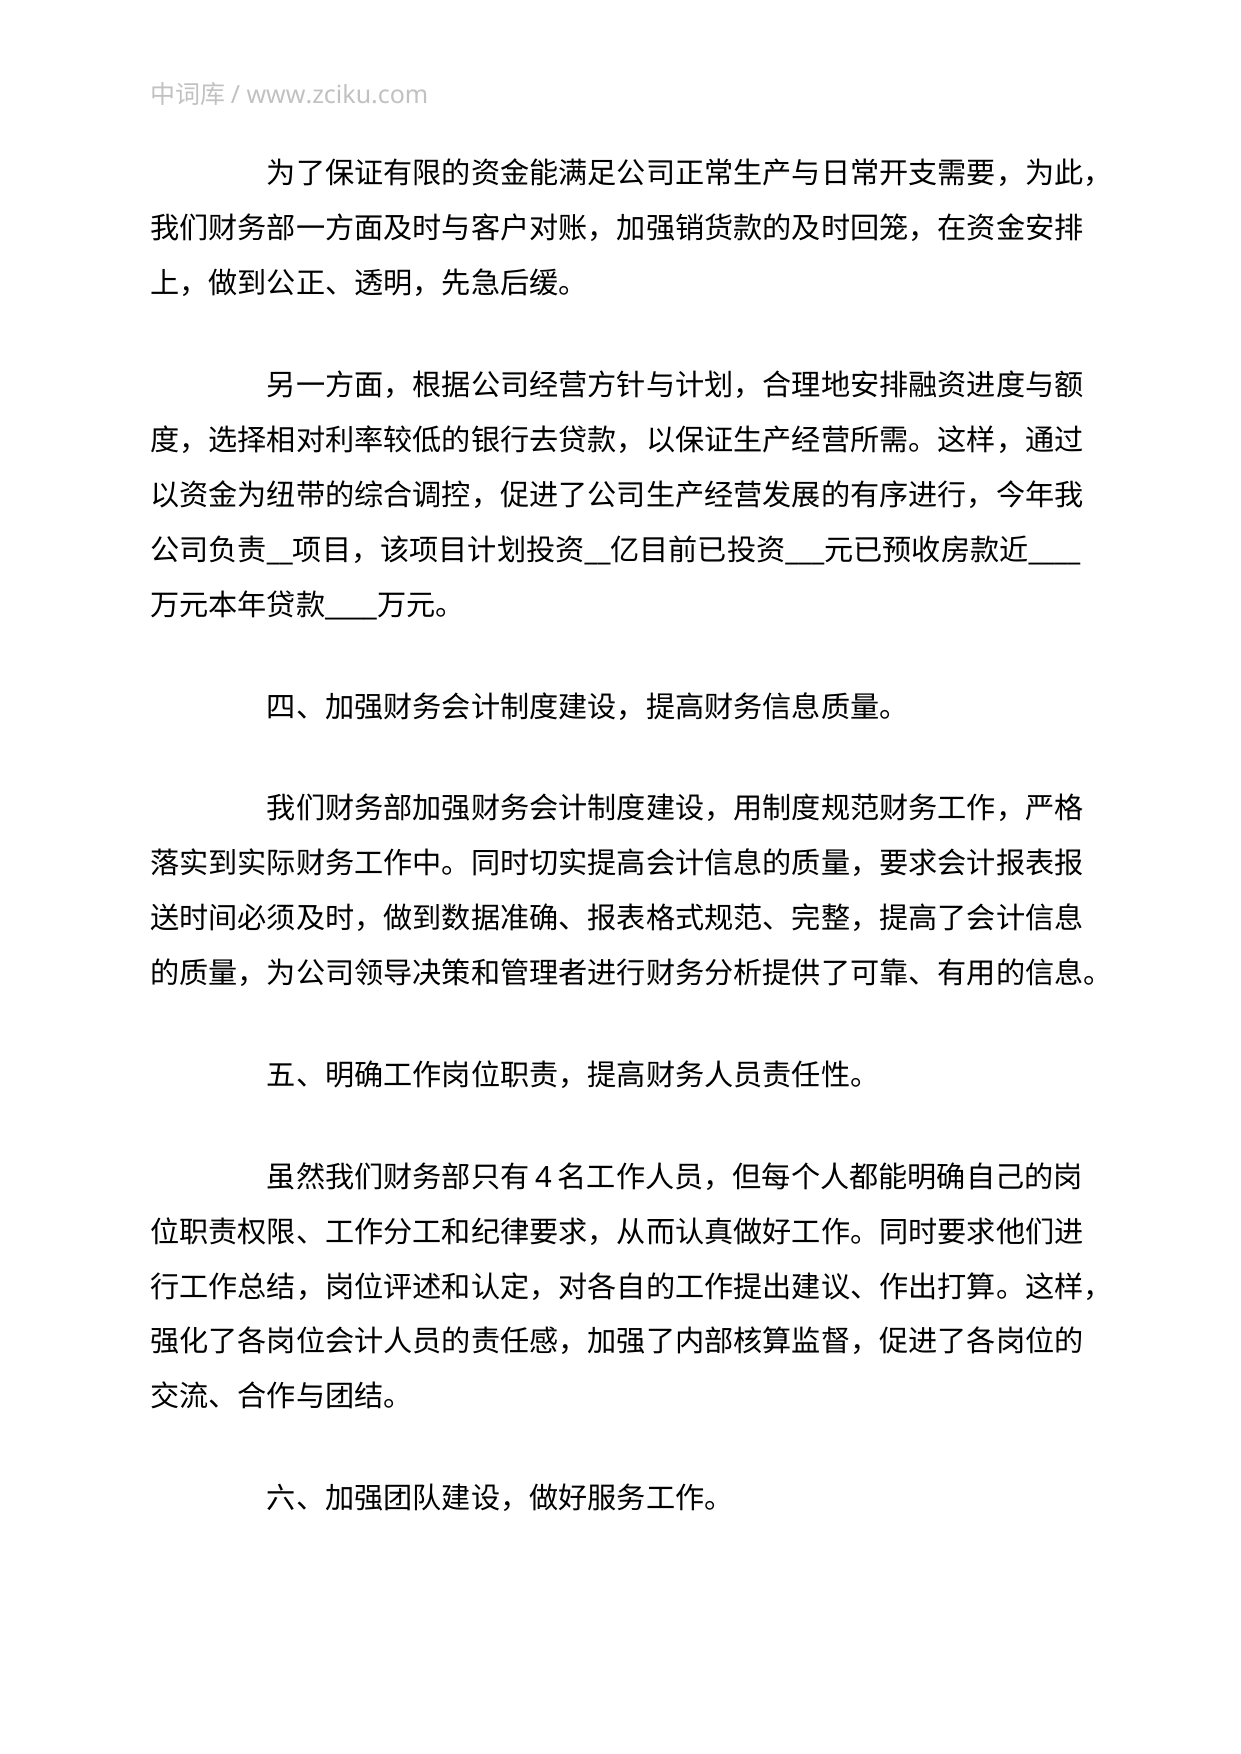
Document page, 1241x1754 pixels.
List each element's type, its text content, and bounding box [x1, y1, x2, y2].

text 虽然我们财务部只有4名工作人员，但每个人都能明确自己的岗位职责权限、工作分工和纪律要求，从而认真做好工作。同时要求他们进行工作总结，岗位评述和认定，对各自的工作提出建议、作出打算。这样，强化了各岗位会计人员的责任感，加强了内部核算监督，促进了各岗位的交流、合作与团结。 [150, 1153, 1090, 1415]
text 另一方面，根据公司经营方针与计划，合理地安排融资进度与额度，选择相对利率较低的银行去贷款，以保证生产经营所需。这样，通过以资金为纽带的综合调控，促进了公司生产经营发展的有序进行，今年我公司负责__项目，该项目计划投资__亿目前已投资___元已预收房款近____万元本年贷款____万元。 [150, 362, 1090, 624]
text 为了保证有限的资金能满足公司正常生产与日常开支需要，为此，我们财务部一方面及时与客户对账，加强销货款的及时回笼，在资金安排上，做到公正、透明，先急后缓。 [150, 150, 1090, 302]
text 我们财务部加强财务会计制度建设，用制度规范财务工作，严格落实到实际财务工作中。同时切实提高会计信息的质量，要求会计报表报送时间必须及时，做到数据准确、报表格式规范、完整，提高了会计信息的质量，为公司领导决策和管理者进行财务分析提供了可靠、有用的信息。 [150, 785, 1090, 992]
text 四、加强财务会计制度建设，提高财务信息质量。 [150, 683, 1090, 726]
text 六、加强团队建设，做好服务工作。 [150, 1475, 1090, 1517]
text 五、明确工作岗位职责，提高财务人员责任性。 [150, 1051, 1090, 1094]
